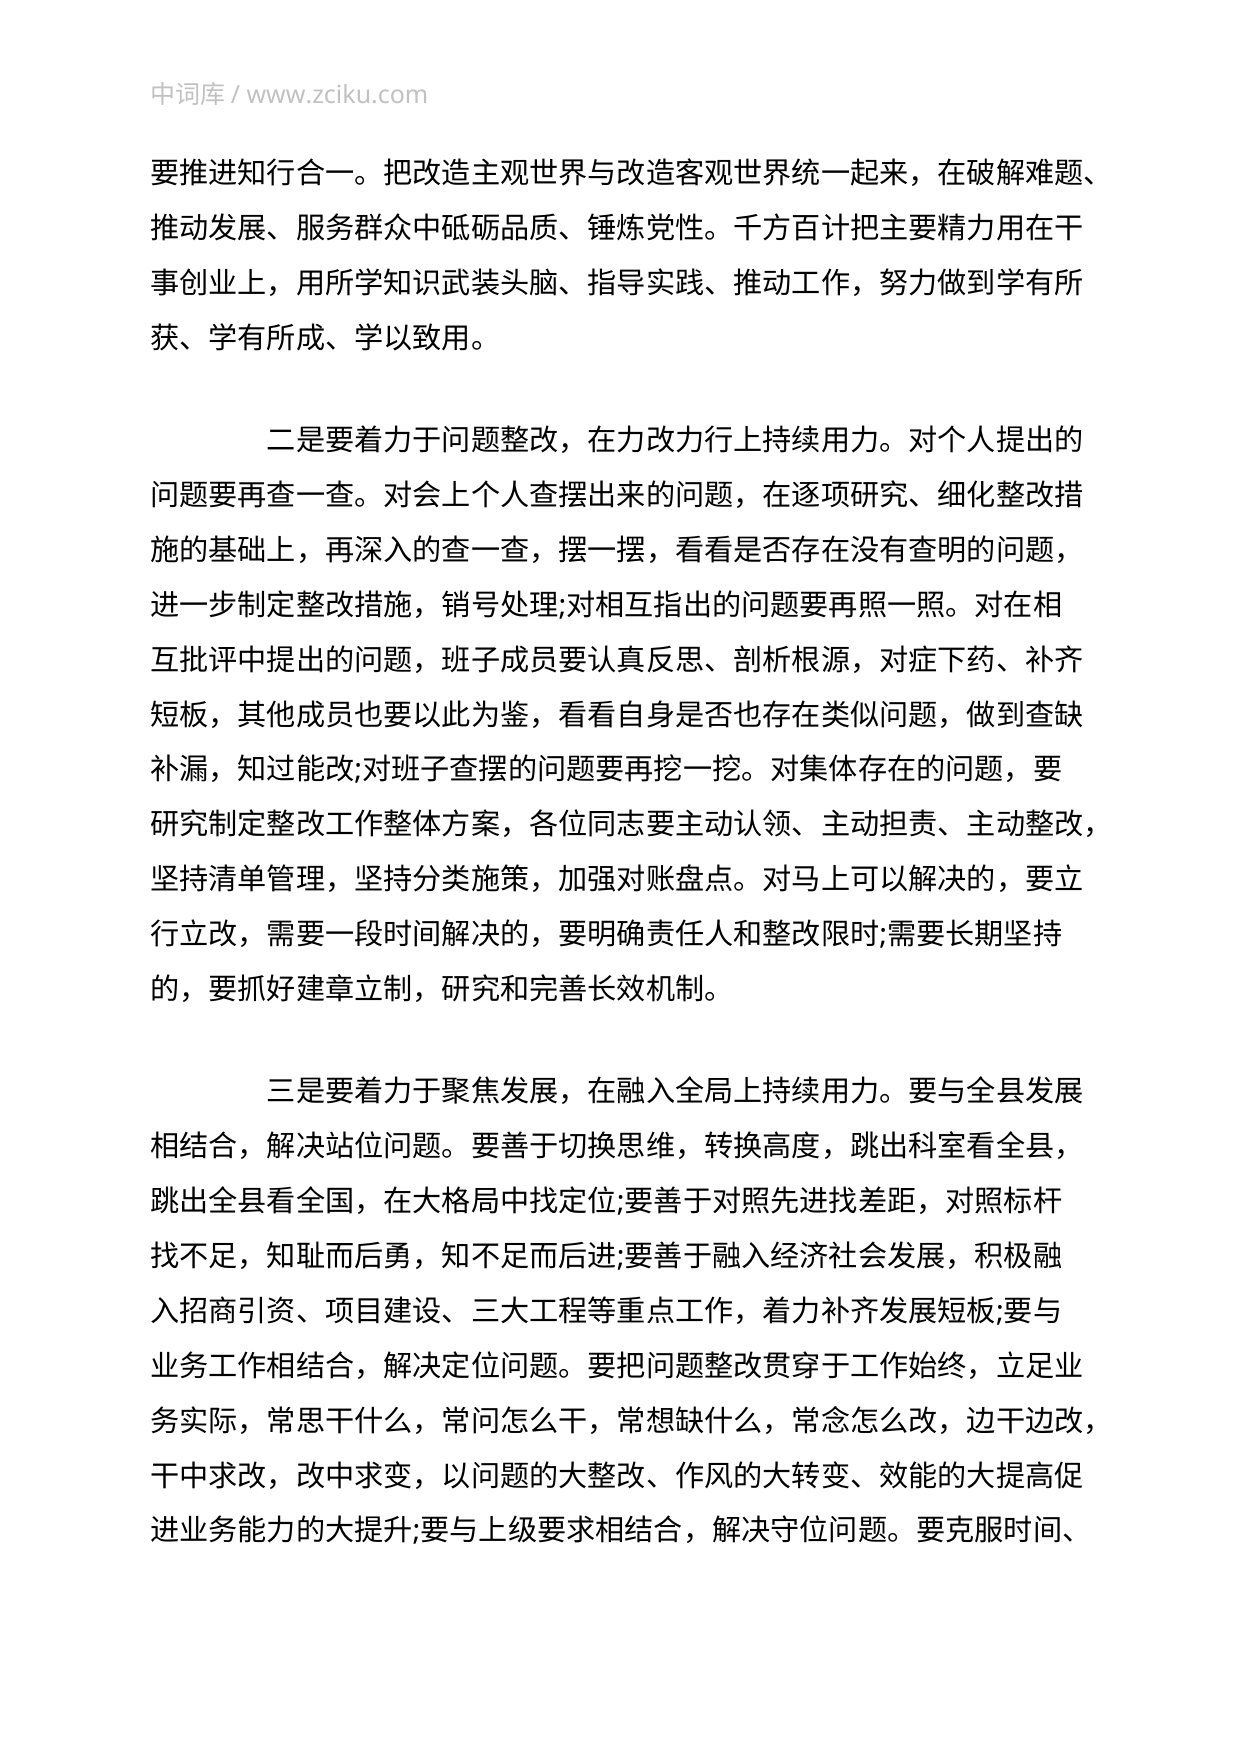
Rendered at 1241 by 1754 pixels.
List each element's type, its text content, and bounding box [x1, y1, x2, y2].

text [150, 1067, 1090, 1549]
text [150, 150, 1090, 357]
text 二是要着力于问题整改，在力改力行上持续用力。对个人提出的问题要再查一查。对会上个人查摆出来的问题，在逐项研究、细化整改措施的基础上，再深入的查一查，摆一摆，看看是否存在没有查明的问题，进一步制定整改措施，销号处理;对相互指出的问题要再照一照。对在相互批评中提出的问题，班子成员要认真反思、剖析根源，对症下药、补齐短板，其他成员也要以此为鉴，看看自身是否也存在类似问题，做到查缺补漏，知过能改;对班子查摆的问题要再挖一挖。对集体存在的问题，要研究制定整改工作整体方案，各位同志要主动认领、主动担责、主动整改，坚持清单管理，坚持分类施策，加强对账盘点。对马上可以解决的，要立行立改，需要一段时间解决的，要明确责任人和整改限时;需要长期坚持的，要抓好建章立制，研究和完善长效机制。 [150, 416, 1090, 1008]
